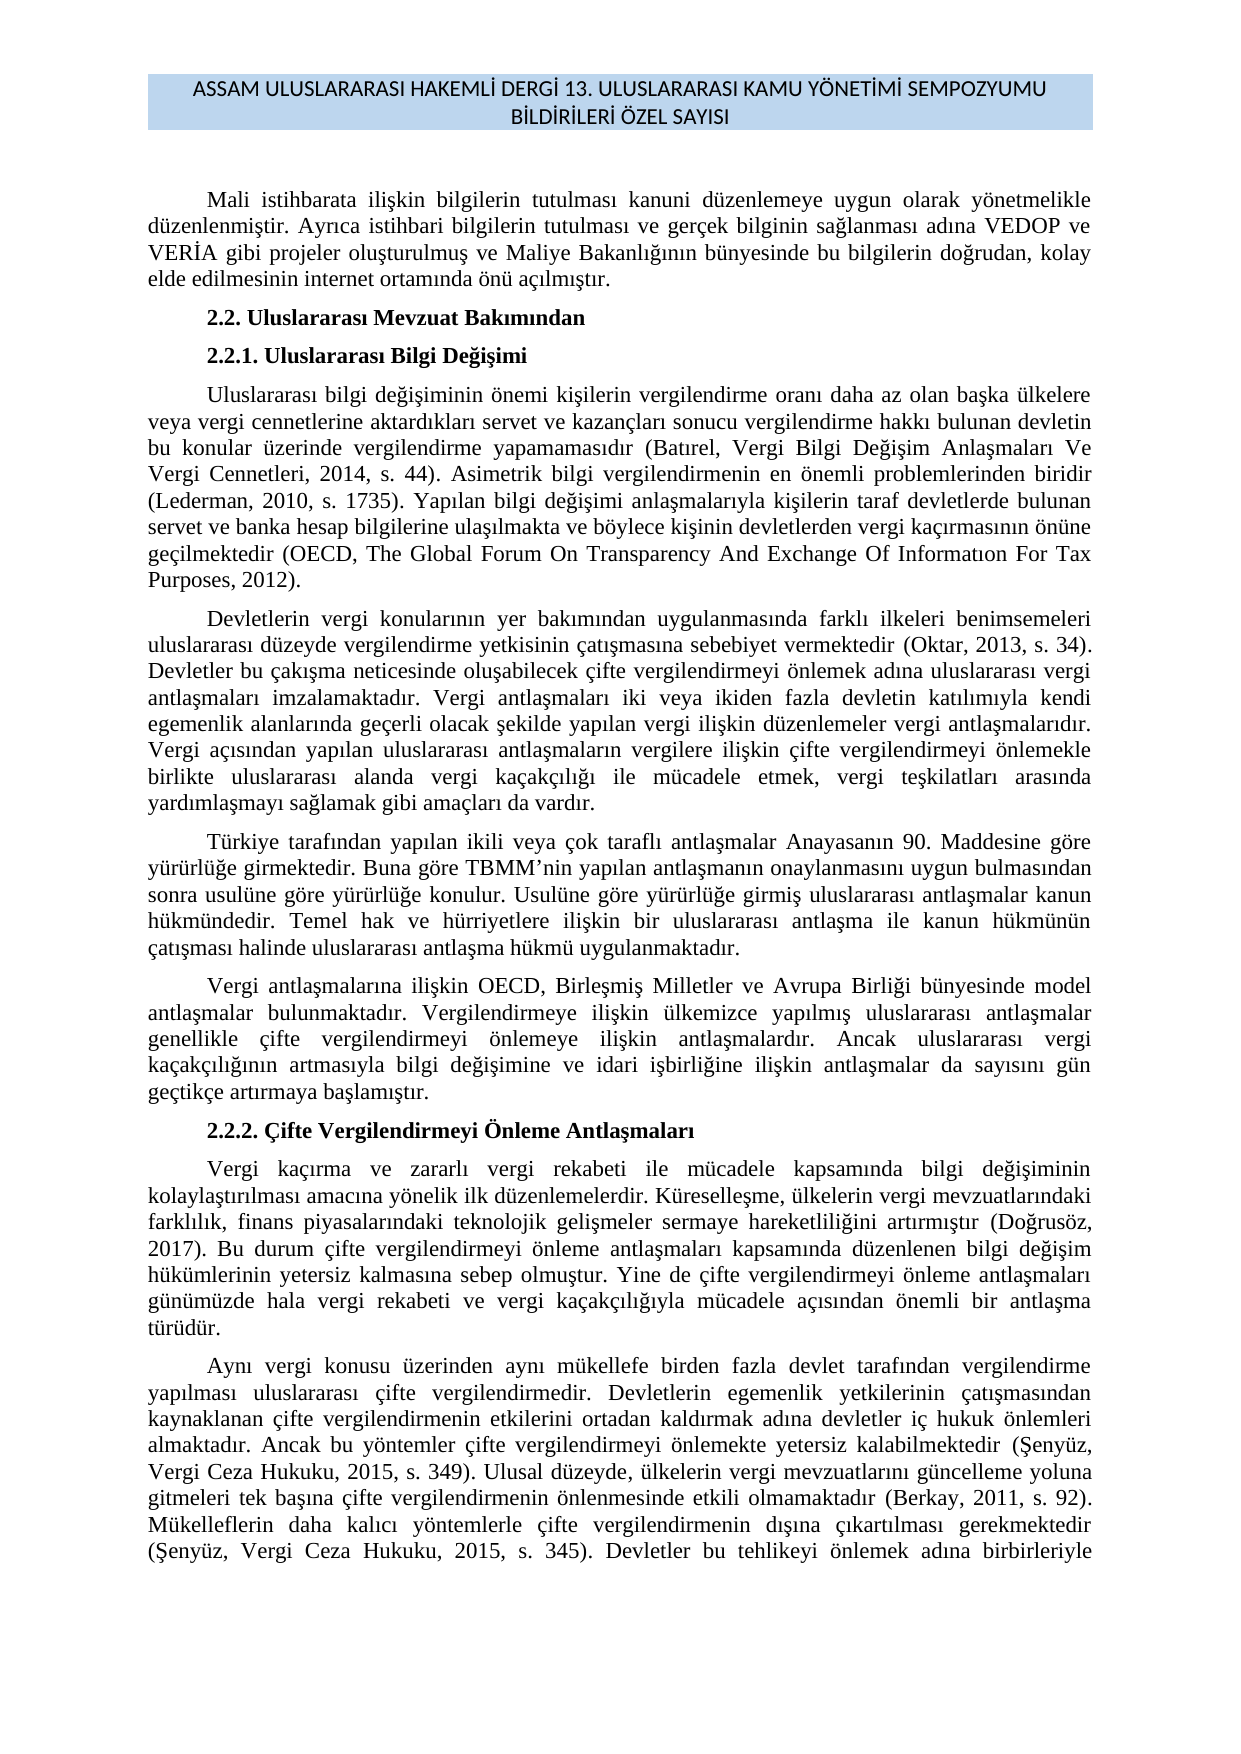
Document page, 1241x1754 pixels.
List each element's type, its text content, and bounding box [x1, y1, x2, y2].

subtitle 2.2.2. Çifte Vergilendirmeyi Önleme Antlaşmaları [207, 1117, 1093, 1143]
text Mali istihbarata ilişkin bilgilerin tutulması kanuni düzenlemeye uygun olarak yönetmelikle düzenlenmiştir. Ayrıca istihbari bilgilerin tutulması ve gerçek bilginin sağlanması adına VEDOP ve VERİA gibi projeler oluşturulmuş ve Maliye Bakanlığının bünyesinde bu bilgilerin doğrudan, kolay elde edilmesinin internet ortamında önü açılmıştır. [148, 186, 1093, 291]
text Vergi antlaşmalarına ilişkin OECD, Birleşmiş Milletler ve Avrupa Birliği bünyesinde model antlaşmalar bulunmaktadır. Vergilendirmeye ilişkin ülkemizce yapılmış uluslararası antlaşmalar genellikle çifte vergilendirmeyi önlemeye ilişkin antlaşmalardır. Ancak uluslararası vergi kaçakçılığının artmasıyla bilgi değişimine ve idari işbirliğine ilişkin antlaşmalar da sayısını gün geçtikçe artırmaya başlamıştır. [148, 972, 1093, 1104]
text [148, 1352, 1093, 1563]
text Vergi kaçırma ve zararlı vergi rekabeti ile mücadele kapsamında bilgi değişiminin kolaylaştırılması amacına yönelik ilk düzenlemelerdir. Küreselleşme, ülkelerin vergi mevzuatlarındaki farklılık, finans piyasalarındaki teknolojik gelişmeler sermaye hareketliliğini artırmıştır. Bu durum çifte vergilendirmeyi önleme antlaşmaları kapsamında düzenlenen bilgi değişim hükümlerinin yetersiz kalmasına sebep olmuştur. Yine de çifte vergilendirmeyi önleme antlaşmaları günümüzde hala vergi rekabeti ve vergi kaçakçılığıyla mücadele açısından önemli bir antlaşma türüdür. [148, 1156, 1093, 1340]
text Türkiye tarafından yapılan ikili veya çok taraflı antlaşmalar Anayasanın 90. Maddesine göre yürürlüğe girmektedir. Buna göre TBMM’nin yapılan antlaşmanın onaylanmasını uygun bulmasından sonra usulüne göre yürürlüğe konulur. Usulüne göre yürürlüğe girmiş uluslararası antlaşmalar kanun hükmündedir. Temel hak ve hürriyetlere ilişkin bir uluslararası antlaşma ile kanun hükmünün çatışması halinde uluslararası antlaşma hükmü uygulanmaktadır. [148, 828, 1093, 960]
subtitle 2.2. Uluslararası Mevzuat Bakımından [207, 304, 1093, 330]
text Uluslararası bilgi değişiminin önemi kişilerin vergilendirme oranı daha az olan başka ülkelere veya vergi cennetlerine aktardıkları servet ve kazançları sonucu vergilendirme hakkı bulunan devletin bu konular üzerinde vergilendirme yapamamasıdır. Asimetrik bilgi vergilendirmenin en önemli problemlerinden biridir. Yapılan bilgi değişimi anlaşmalarıyla kişilerin taraf devletlerde bulunan servet ve banka hesap bilgilerine ulaşılmakta ve böylece kişinin devletlerden vergi kaçırmasının önüne geçilmektedir. [148, 381, 1093, 592]
subtitle 2.2.1. Uluslararası Bilgi Değişimi [207, 343, 1093, 369]
text Devletlerin vergi konularının yer bakımından uygulanmasında farklı ilkeleri benimsemeleri uluslararası düzeyde vergilendirme yetkisinin çatışmasına sebebiyet vermektedir. Devletler bu çakışma neticesinde oluşabilecek çifte vergilendirmeyi önlemek adına uluslararası vergi antlaşmaları imzalamaktadır. Vergi antlaşmaları iki veya ikiden fazla devletin katılımıyla kendi egemenlik alanlarında geçerli olacak şekilde yapılan vergi ilişkin düzenlemeler vergi antlaşmalarıdır. Vergi açısından yapılan uluslararası antlaşmaların vergilere ilişkin çifte vergilendirmeyi önlemekle birlikte uluslararası alanda vergi kaçakçılığı ile mücadele etmek, vergi teşkilatları arasında yardımlaşmayı sağlamak gibi amaçları da vardır. [148, 605, 1093, 816]
